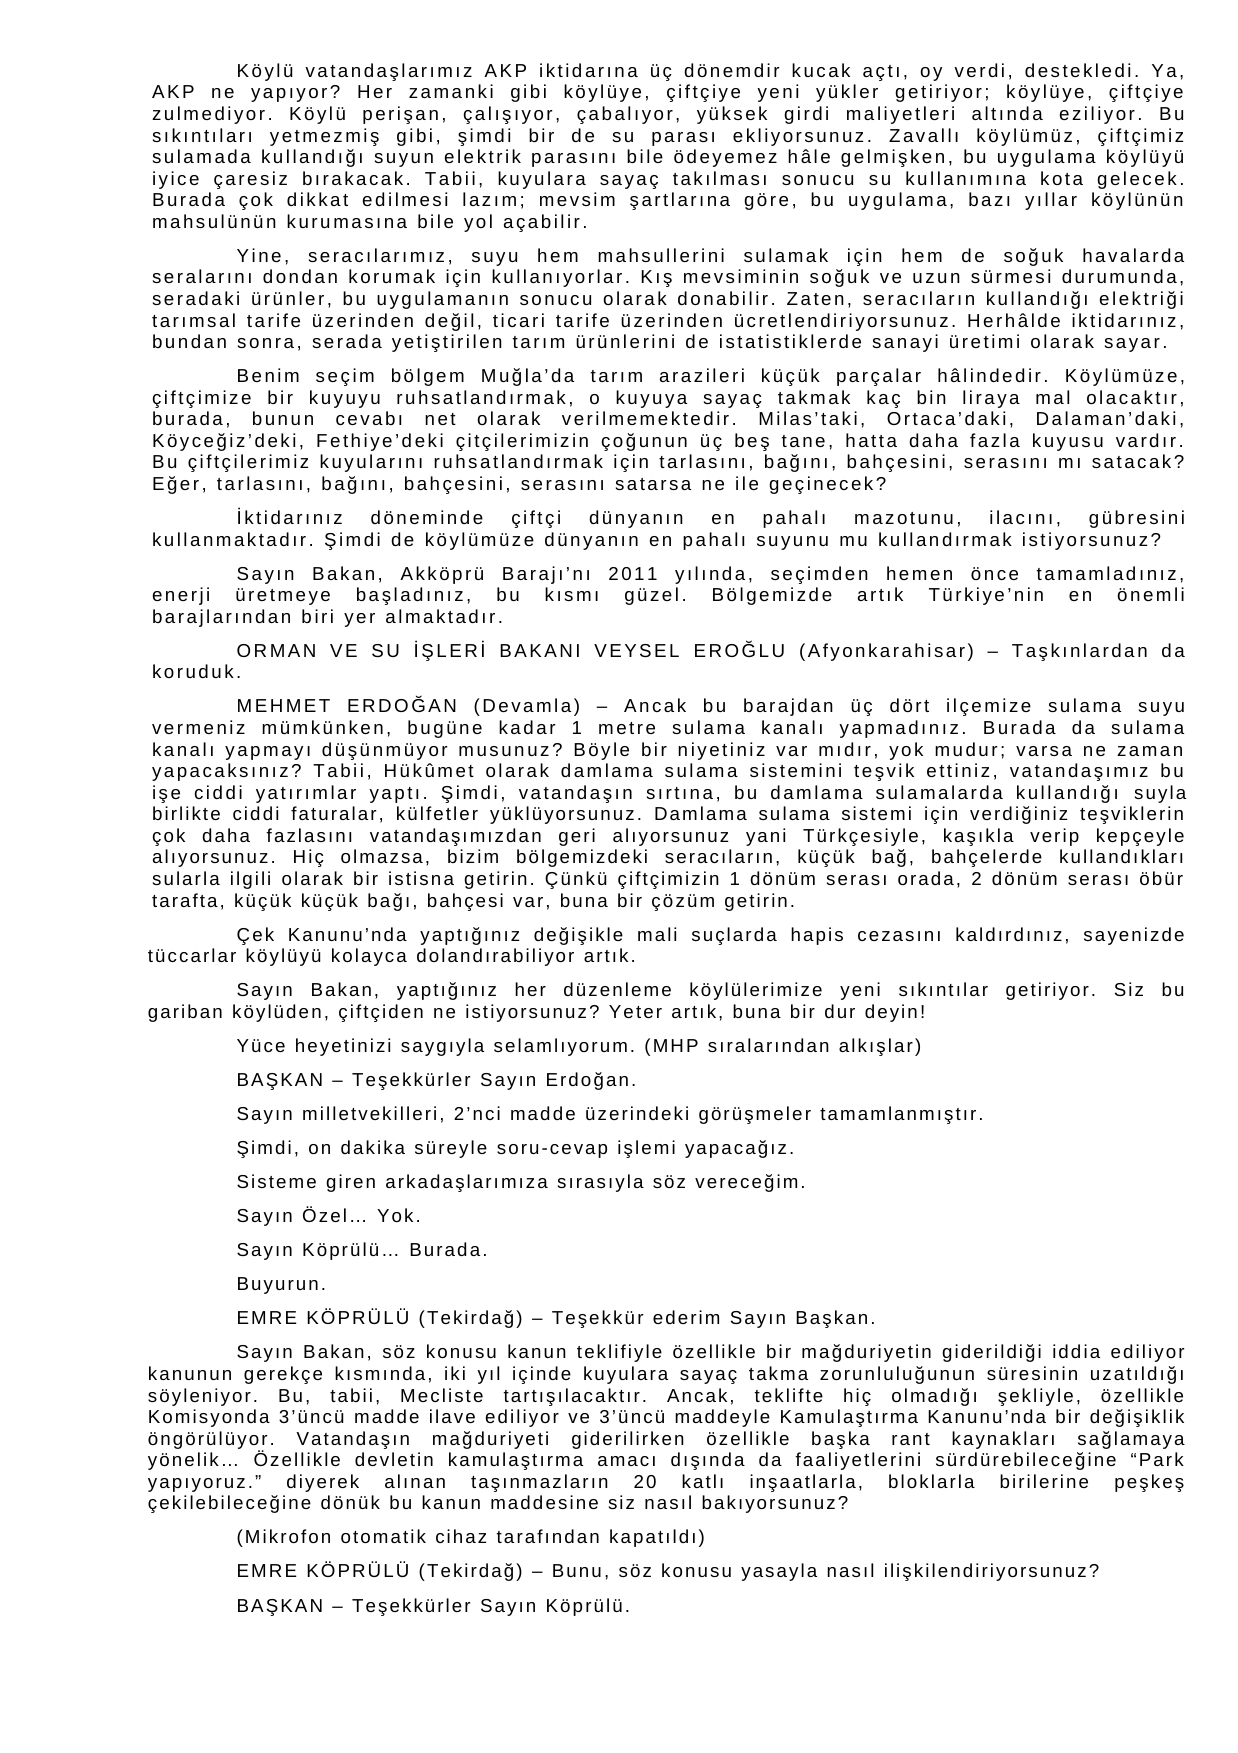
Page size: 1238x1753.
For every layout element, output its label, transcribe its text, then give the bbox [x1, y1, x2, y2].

text Sayın Bakan, söz konusu kanun teklifiyle özellikle bir mağduriyetin giderildiği iddia ediliyor kanunun gerekçe kısmında, iki yıl içinde kuyulara sayaç takma zorunluluğunun süresinin uzatıldığı söyleniyor. Bu, tabii, Mecliste tartışılacaktır. Ancak, teklifte hiç olmadığı şekliyle, özellikle Komisyonda 3’üncü madde ilave ediliyor ve 3’üncü maddeyle Kamulaştırma Kanunu’nda bir değişiklik öngörülüyor. Vatandaşın mağduriyeti giderilirken özellikle başka rant kaynakları sağlamaya yönelik… Özellikle devletin kamulaştırma amacı dışında da faaliyetlerini sürdürebileceğine “Park yapıyoruz.” diyerek alınan taşınmazların 20 katlı inşaatlarla, bloklarla birilerine peşkeş çekilebileceğine dönük bu kanun maddesine siz nasıl bakıyorsunuz? [148, 1341, 1186, 1514]
text BAŞKAN – Teşekkürler Sayın Erdoğan. [148, 1069, 1186, 1090]
text BAŞKAN – Teşekkürler Sayın Köprülü. [148, 1594, 1186, 1616]
text Yüce heyetinizi saygıyla selamlıyorum. (MHP sıralarından alkışlar) [148, 1035, 1186, 1056]
text Sayın Özel… Yok. [148, 1205, 1186, 1227]
text MEHMET ERDOĞAN (Devamla) – Ancak bu barajdan üç dört ilçemize sulama suyu vermeniz mümkünken, bugüne kadar sulama kanalı yapmadınız. Burada da sulama kanalı yapmayı düşünmüyor musunuz? Böyle bir niyetiniz var mıdır, yok mudur; varsa ne zaman yapacaksınız? Tabii, Hükûmet olarak damlama sulama sistemini teşvik ettiniz, vatandaşımız bu işe ciddi yatırımlar yaptı. Şimdi, vatandaşın sırtına, bu damlama sulamalarda kullandığı suyla birlikte ciddi faturalar, külfetler yüklüyorsunuz. Damlama sulama sistemi için verdiğiniz teşviklerin çok daha fazlasını vatandaşımızdan geri alıyorsunuz yani Türkçesiyle, kaşıkla verip kepçeyle alıyorsunuz. Hiç olmazsa, bizim bölgemizdeki seracıların, küçük bağ, bahçelerde kullandıkları sularla ilgili olarak bir istisna getirin. Çünkü çiftçimizin 1 dönüm serası orada, 2 dönüm serası öbür tarafta, küçük küçük bağı, bahçesi var, buna bir çözüm getirin. [152, 695, 1186, 911]
text Şimdi, on dakika süreyle soru-cevap işlemi yapacağız. [148, 1137, 1186, 1158]
text Sayın milletvekilleri, 2’nci madde üzerindeki görüşmeler tamamlanmıştır. [148, 1103, 1186, 1124]
text Sayın Bakan, yaptığınız her düzenleme köylülerimize yeni sıkıntılar getiriyor. Siz bu gariban köylüden, çiftçiden ne istiyorsunuz? Yeter artık, buna bir dur deyin! [148, 979, 1186, 1022]
text EMRE KÖPRÜLÜ (Tekirdağ) – Teşekkür ederim Sayın Başkan. [148, 1307, 1186, 1329]
text Yine, seracılarımız, suyu hem mahsullerini sulamak için hem de soğuk havalarda seralarını dondan korumak için kullanıyorlar. Kış mevsiminin soğuk ve uzun sürmesi durumunda, seradaki ürünler, bu uygulamanın sonucu olarak donabilir. Zaten, seracıların kullandığı elektriği tarımsal tarife üzerinden değil, ticari tarife üzerinden ücretlendiriyorsunuz. Herhâlde iktidarınız, bundan sonra, serada yetiştirilen tarım ürünlerini de istatistiklerde sanayi üretimi olarak sayar. [152, 245, 1186, 352]
text Benim seçim bölgem Muğla’da tarım arazileri küçük parçalar hâlindedir. Köylümüze, çiftçimize bir kuyuyu ruhsatlandırmak, o kuyuya sayaç takmak kaç bin liraya mal olacaktır, burada, bunun cevabı net olarak verilmemektedir. Milas’taki, Ortaca’daki, Dalaman’daki, Köyceğiz’deki, Fethiye’deki çitçilerimizin çoğunun üç beş tane, hatta daha fazla kuyusu vardır. Bu çiftçilerimiz kuyularını ruhsatlandırmak için tarlasını, bağını, bahçesini, serasını mı satacak? Eğer, tarlasını, bağını, bahçesini, serasını satarsa ne ile geçinecek? [152, 365, 1186, 494]
text Çek Kanunu’nda yaptığınız değişikle mali suçlarda hapis cezasını kaldırdınız, sayenizde tüccarlar köylüyü kolayca dolandırabiliyor artık. [148, 923, 1186, 967]
text Buyurun. [148, 1273, 1186, 1295]
text Sayın Köprülü… Burada. [148, 1239, 1186, 1261]
text Köylü vatandaşlarımız AKP iktidarına üç dönemdir kucak açtı, oy verdi, destekledi. Ya, AKP ne yapıyor? Her zamanki gibi köylüye, çiftçiye yeni yükler getiriyor; köylüye, çiftçiye zulmediyor. Köylü perişan, çalışıyor, çabalıyor, yüksek girdi maliyetleri altında eziliyor. Bu sıkıntıları yetmezmiş gibi, şimdi bir de su parası ekliyorsunuz. Zavallı köylümüz, çiftçimiz sulamada kullandığı suyun elektrik parasını bile ödeyemez hâle gelmişken, bu uygulama köylüyü iyice çaresiz bırakacak. Tabii, kuyulara sayaç takılması sonucu su kullanımına kota gelecek. Burada çok dikkat edilmesi lazım; mevsim şartlarına göre, bu uygulama, bazı yıllar köylünün mahsulünün kurumasına bile yol açabilir. [152, 60, 1186, 232]
text Sayın Bakan, Akköprü Barajı’nı 2011 yılında, seçimden hemen önce tamamladınız, enerji üretmeye başladınız, bu kısmı güzel. Bölgemizde artık Türkiye’nin en önemli barajlarından biri yer almaktadır. [152, 562, 1186, 627]
text EMRE KÖPRÜLÜ (Tekirdağ) – Bunu, söz konusu yasayla nasıl ilişkilendiriyorsunuz? [148, 1560, 1186, 1582]
text Sisteme giren arkadaşlarımıza sırasıyla söz vereceğim. [148, 1171, 1186, 1192]
text İktidarınız döneminde çiftçi dünyanın en pahalı mazotunu, ilacını, gübresini kullanmaktadır. Şimdi de köylümüze dünyanın en pahalı suyunu mu kullandırmak istiyorsunuz? [152, 507, 1186, 550]
text ORMAN VE SU İŞLERİ BAKANI VEYSEL EROĞLU (Afyonkarahisar) – Taşkınlardan da koruduk. [152, 640, 1186, 683]
text (Mikrofon otomatik cihaz tarafından kapatıldı) [148, 1526, 1186, 1548]
